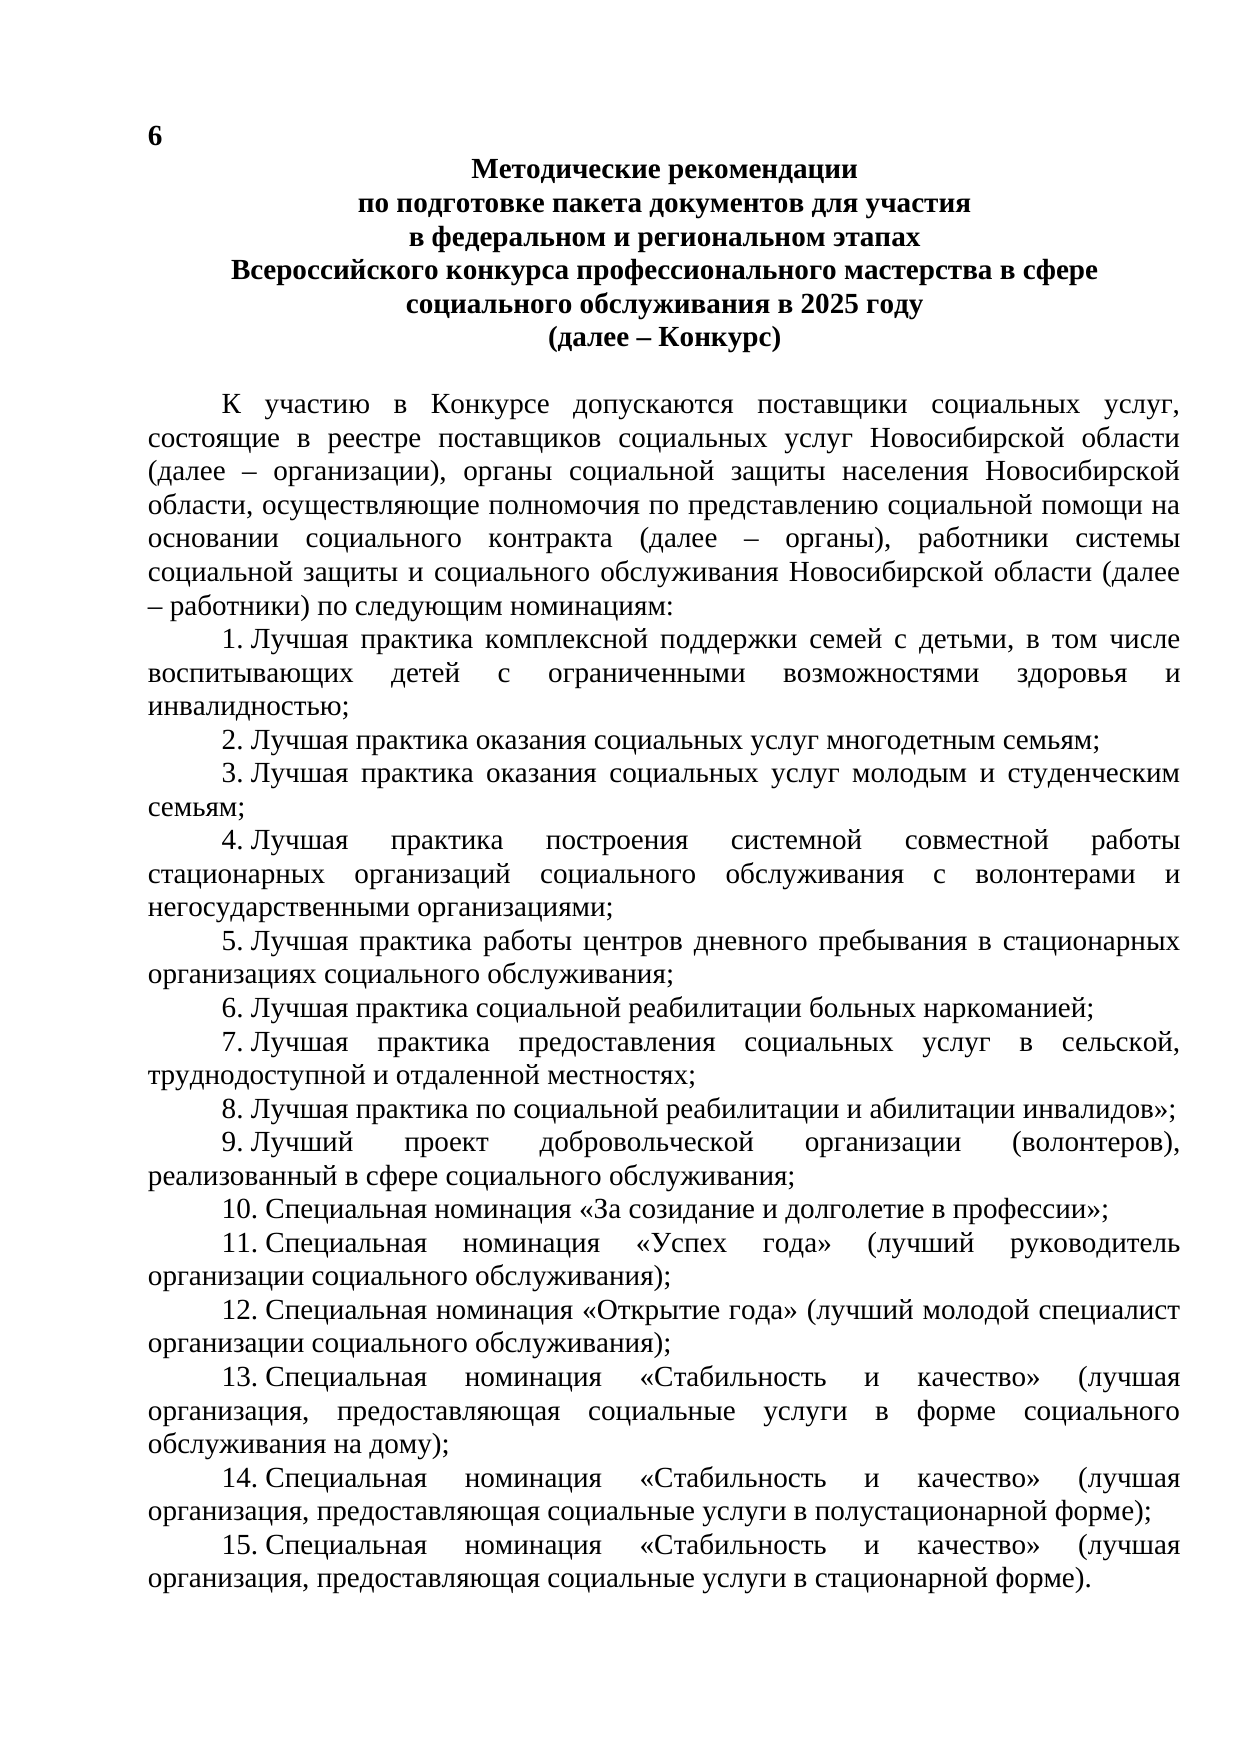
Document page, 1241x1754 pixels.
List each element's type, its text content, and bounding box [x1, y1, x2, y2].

text Всероссийского конкурса профессионального мастерства в сфере социального обслуживания в 2025 году [148, 252, 1181, 319]
text 8. Лучшая практика по социальной реабилитации и абилитации инвалидов»; [148, 1091, 1181, 1124]
text 4. Лучшая практика построения системной совместной работы стационарных организаций социального обслуживания с волонтерами и негосударственными организациями; [148, 822, 1181, 923]
text 3. Лучшая практика оказания социальных услуг молодым и студенческим семьям; [148, 755, 1181, 822]
text К участию в Конкурсе допускаются поставщики социальных услуг, состоящие в реестре поставщиков социальных услуг Новосибирской области (далее – организации), органы социальной защиты населения Новосибирской области, осуществляющие полномочия по представлению социальной помощи на основании социального контракта (далее – органы), работники системы социальной защиты и социального обслуживания Новосибирской области (далее – работники) по следующим номинациям: [148, 386, 1181, 621]
text 14. Специальная номинация «Стабильность и качество» (лучшая организация, предоставляющая социальные услуги в полустационарной форме); [148, 1460, 1181, 1527]
text Методические рекомендации [148, 152, 1181, 185]
text 1. Лучшая практика комплексной поддержки семей с детьми, в том числе воспитывающих детей с ограниченными возможностями здоровья и инвалидностью; [148, 621, 1181, 722]
text 6. Лучшая практика социальной реабилитации больных наркоманией; [148, 990, 1181, 1024]
text 12. Специальная номинация «Открытие года» (лучший молодой специалист организации социального обслуживания); [148, 1292, 1181, 1359]
text 10. Специальная номинация «За созидание и долголетие в профессии»; [148, 1191, 1181, 1225]
text 11. Специальная номинация «Успех года» (лучший руководитель организации социального обслуживания); [148, 1225, 1181, 1292]
text 9. Лучший проект добровольческой организации (волонтеров), реализованный в сфере социального обслуживания; [148, 1124, 1181, 1191]
text 2. Лучшая практика оказания социальных услуг многодетным семьям; [148, 722, 1181, 755]
text 15. Специальная номинация «Стабильность и качество» (лучшая организация, предоставляющая социальные услуги в стационарной форме). [148, 1527, 1181, 1594]
text в федеральном и региональном этапах [148, 219, 1181, 252]
text по подготовке пакета документов для участия [148, 185, 1181, 219]
text 7. Лучшая практика предоставления социальных услуг в сельской, труднодоступной и отдаленной местностях; [148, 1024, 1181, 1091]
text (далее – Конкурс) [148, 319, 1181, 353]
text 13. Специальная номинация «Стабильность и качество» (лучшая организация, предоставляющая социальные услуги в форме социального обслуживания на дому); [148, 1359, 1181, 1460]
text 5. Лучшая практика работы центров дневного пребывания в стационарных организациях социального обслуживания; [148, 923, 1181, 990]
text 6 [148, 118, 1181, 152]
